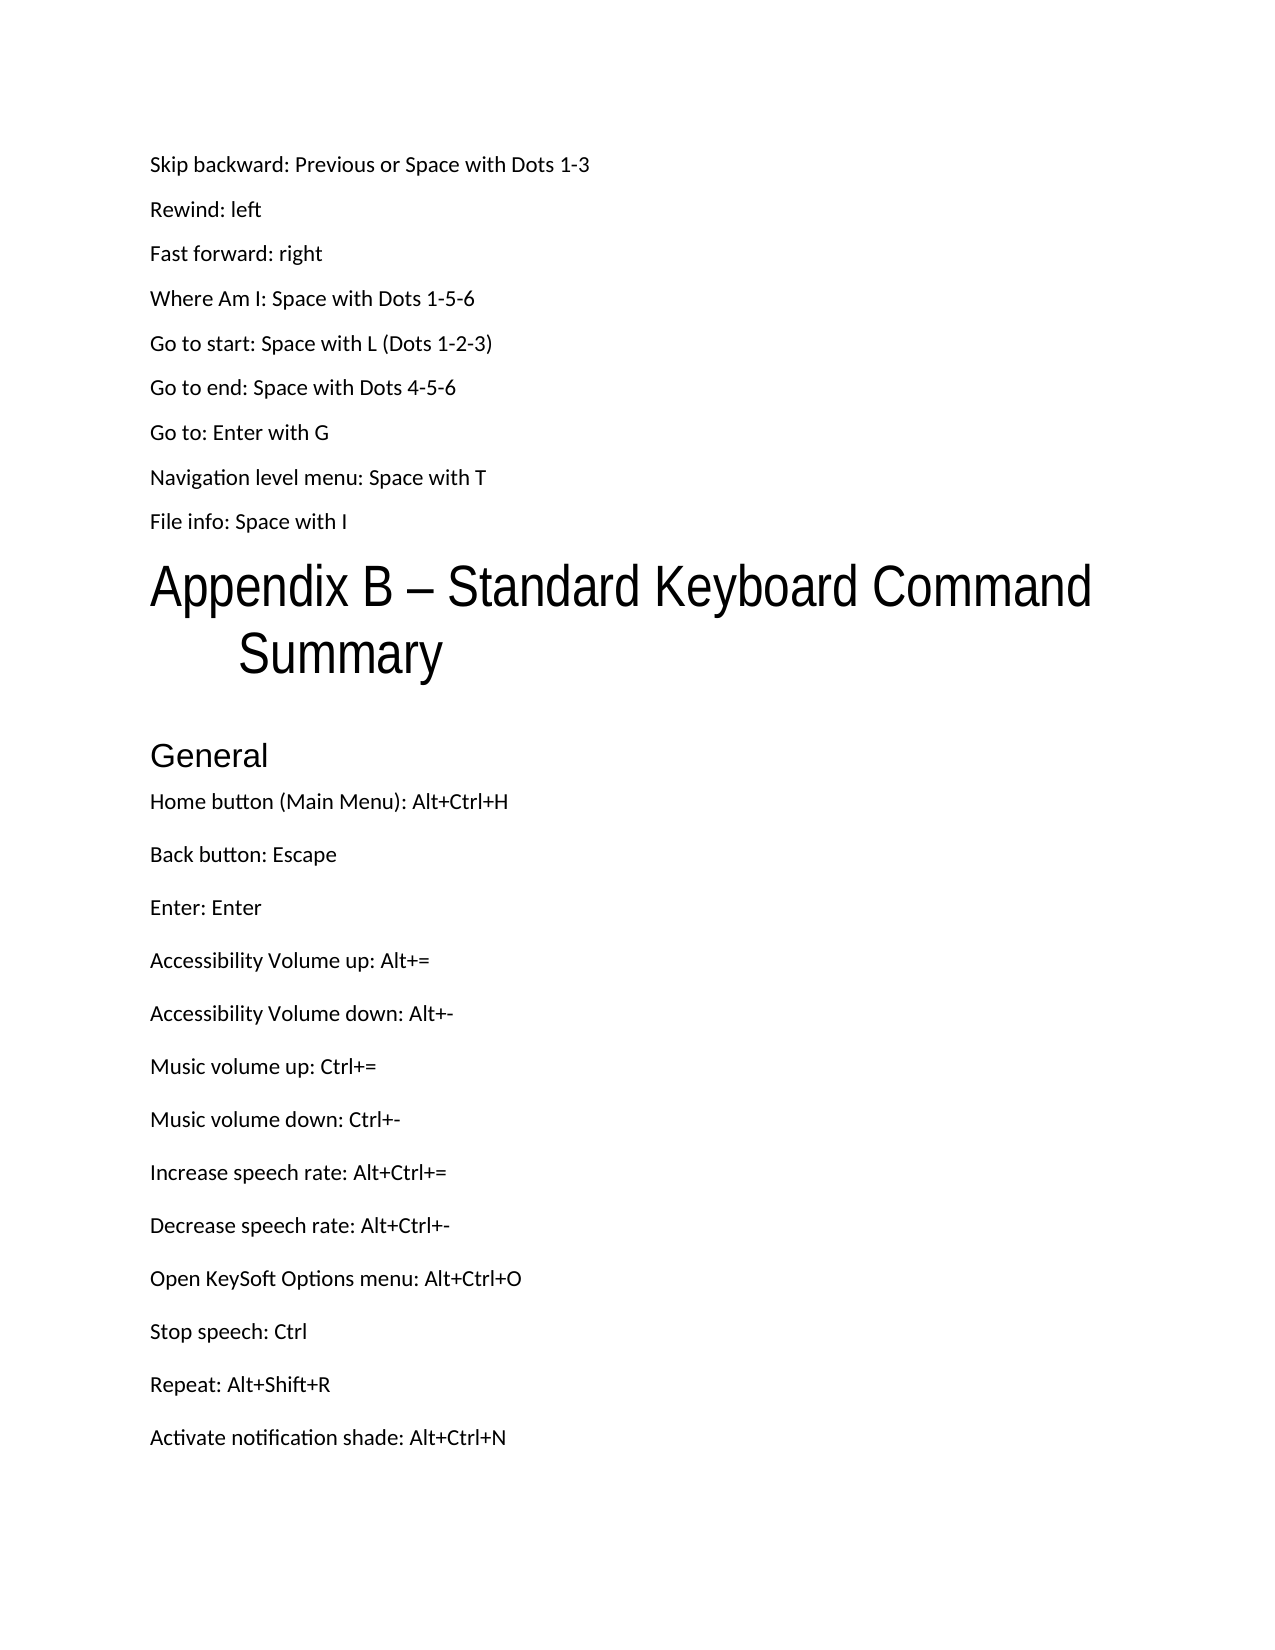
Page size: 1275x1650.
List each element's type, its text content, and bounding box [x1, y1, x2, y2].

text Home button (Main Menu): Alt+Ctrl+H [150, 787, 1125, 815]
text Go to: Enter with G [150, 418, 1125, 446]
text Go to start: Space with L (Dots 1-2-3) [150, 329, 1125, 357]
text Go to end: Space with Dots 4-5-6 [150, 373, 1125, 401]
text Repeat: Alt+Shift+R [150, 1370, 1125, 1398]
text Enter: Enter [150, 893, 1125, 921]
text Back button: Escape [150, 840, 1125, 868]
text File info: Space with I [150, 507, 1125, 536]
text Music volume up: Ctrl+= [150, 1052, 1125, 1080]
text Open KeySoft Options menu: Alt+Ctrl+O [150, 1264, 1125, 1292]
text Activate notification shade: Alt+Ctrl+N [150, 1423, 1125, 1451]
text Music volume down: Ctrl+- [150, 1105, 1125, 1133]
text Navigation level menu: Space with T [150, 463, 1125, 491]
text Stop speech: Ctrl [150, 1317, 1125, 1345]
text Increase speech rate: Alt+Ctrl+= [150, 1158, 1125, 1186]
subtitle General [150, 736, 830, 774]
subtitle Appendix B – Standard Keyboard Command Summary [150, 552, 1125, 686]
text Decrease speech rate: Alt+Ctrl+- [150, 1211, 1125, 1239]
text Skip backward: Previous or Space with Dots 1-3 [150, 150, 1125, 178]
text Fast forward: right [150, 239, 1125, 267]
text Where Am I: Space with Dots 1-5-6 [150, 284, 1125, 312]
text Accessibility Volume down: Alt+- [150, 999, 1125, 1027]
text Accessibility Volume up: Alt+= [150, 946, 1125, 974]
text Rewind: left [150, 195, 1125, 223]
